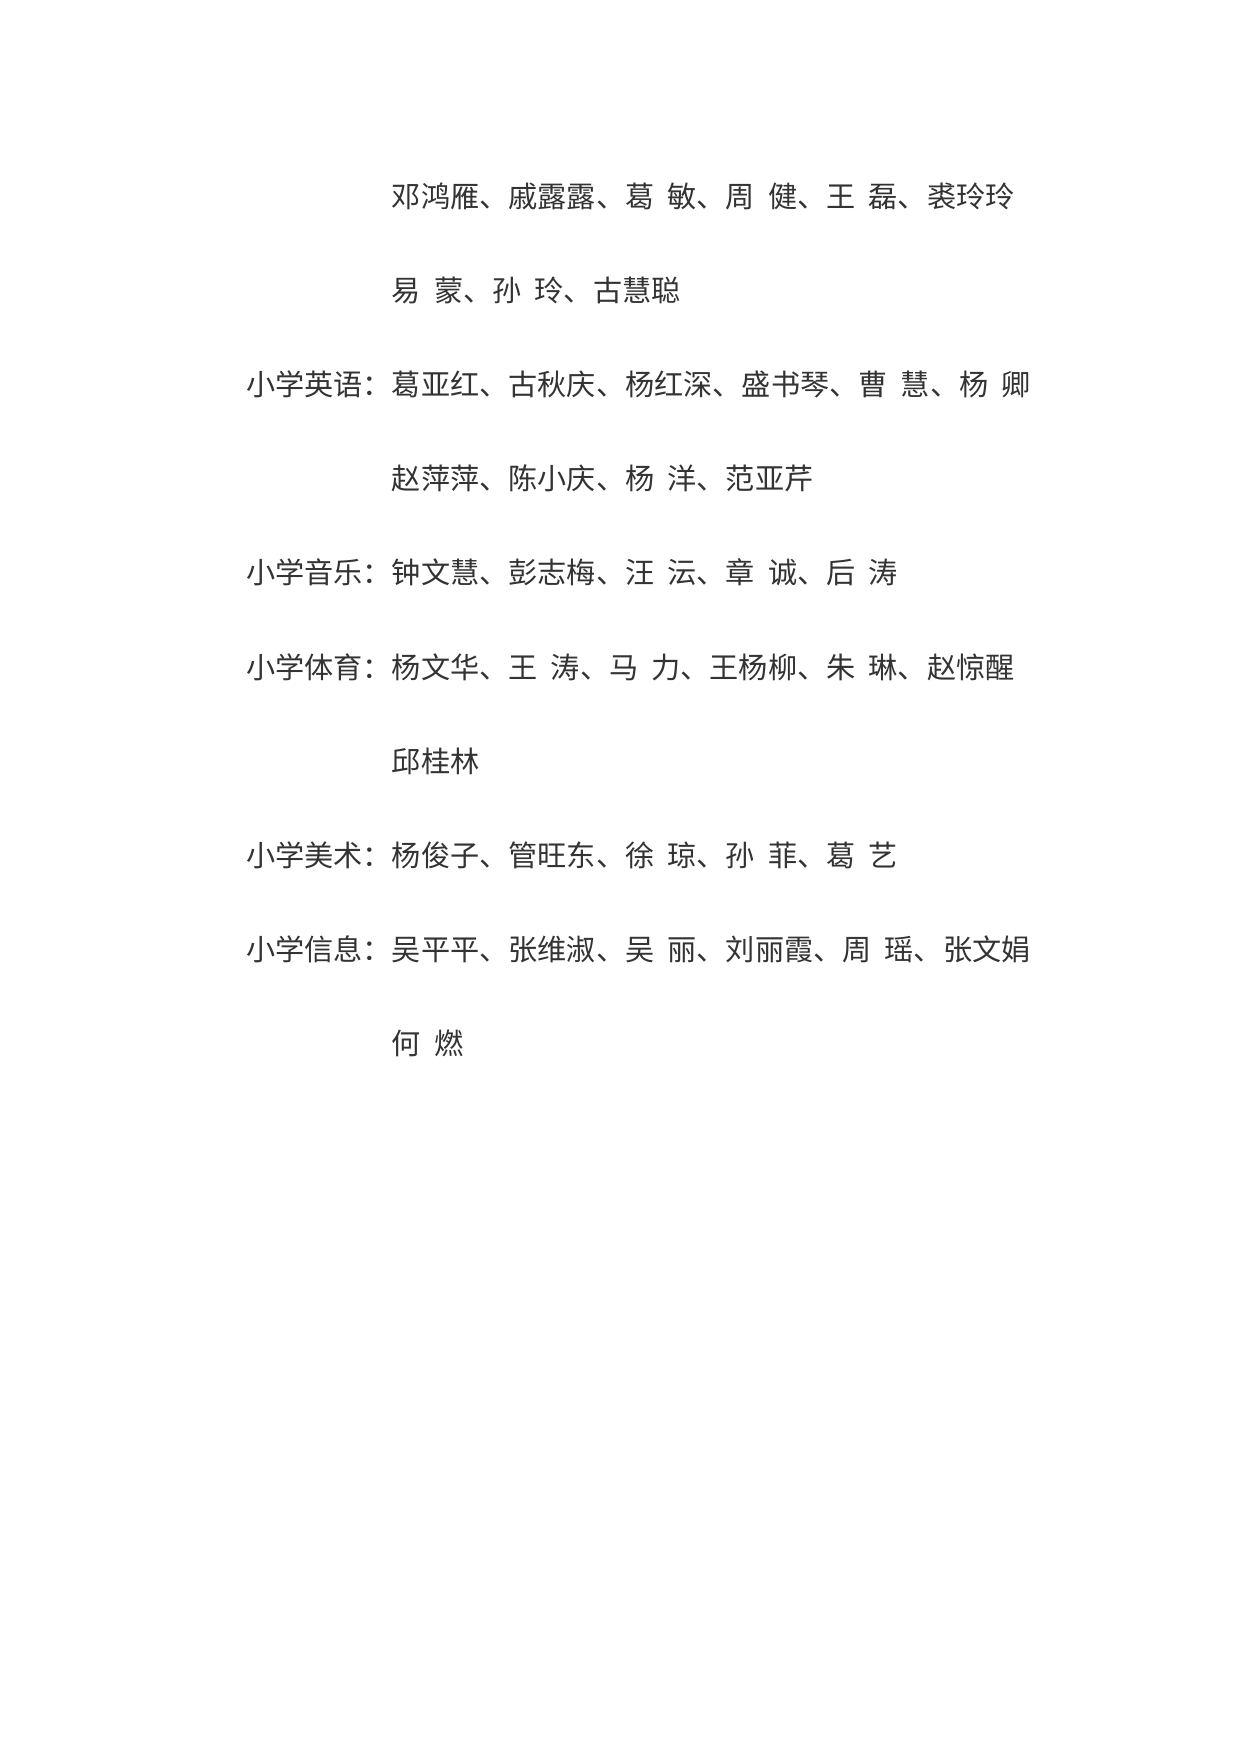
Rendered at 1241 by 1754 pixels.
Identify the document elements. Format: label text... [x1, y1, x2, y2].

text 小学英语：葛亚红、古秋庆、杨红深、盛书琴、曹 慧、杨 卿 [187, 350, 1053, 415]
text 赵萍萍、陈小庆、杨 洋、范亚芹 [187, 444, 1053, 509]
text 易 蒙、孙 玲、古慧聪 [187, 256, 1053, 321]
text 邱桂林 [187, 727, 1053, 792]
text 邓鸿雁、戚露露、葛 敏、周 健、王 磊、裘玲玲 [187, 162, 1053, 227]
text 小学美术：杨俊子、管旺东、徐 琼、孙 菲、葛 艺 [187, 821, 1053, 886]
text 何 燃 [187, 1009, 1053, 1074]
text 小学体育：杨文华、王 涛、马 力、王杨柳、朱 琳、赵惊醒 [187, 633, 1053, 698]
text 小学音乐：钟文慧、彭志梅、汪 沄、章 诚、后 涛 [187, 539, 1053, 604]
text 小学信息：吴平平、张维淑、吴 丽、刘丽霞、周 瑶、张文娟 [187, 915, 1053, 980]
